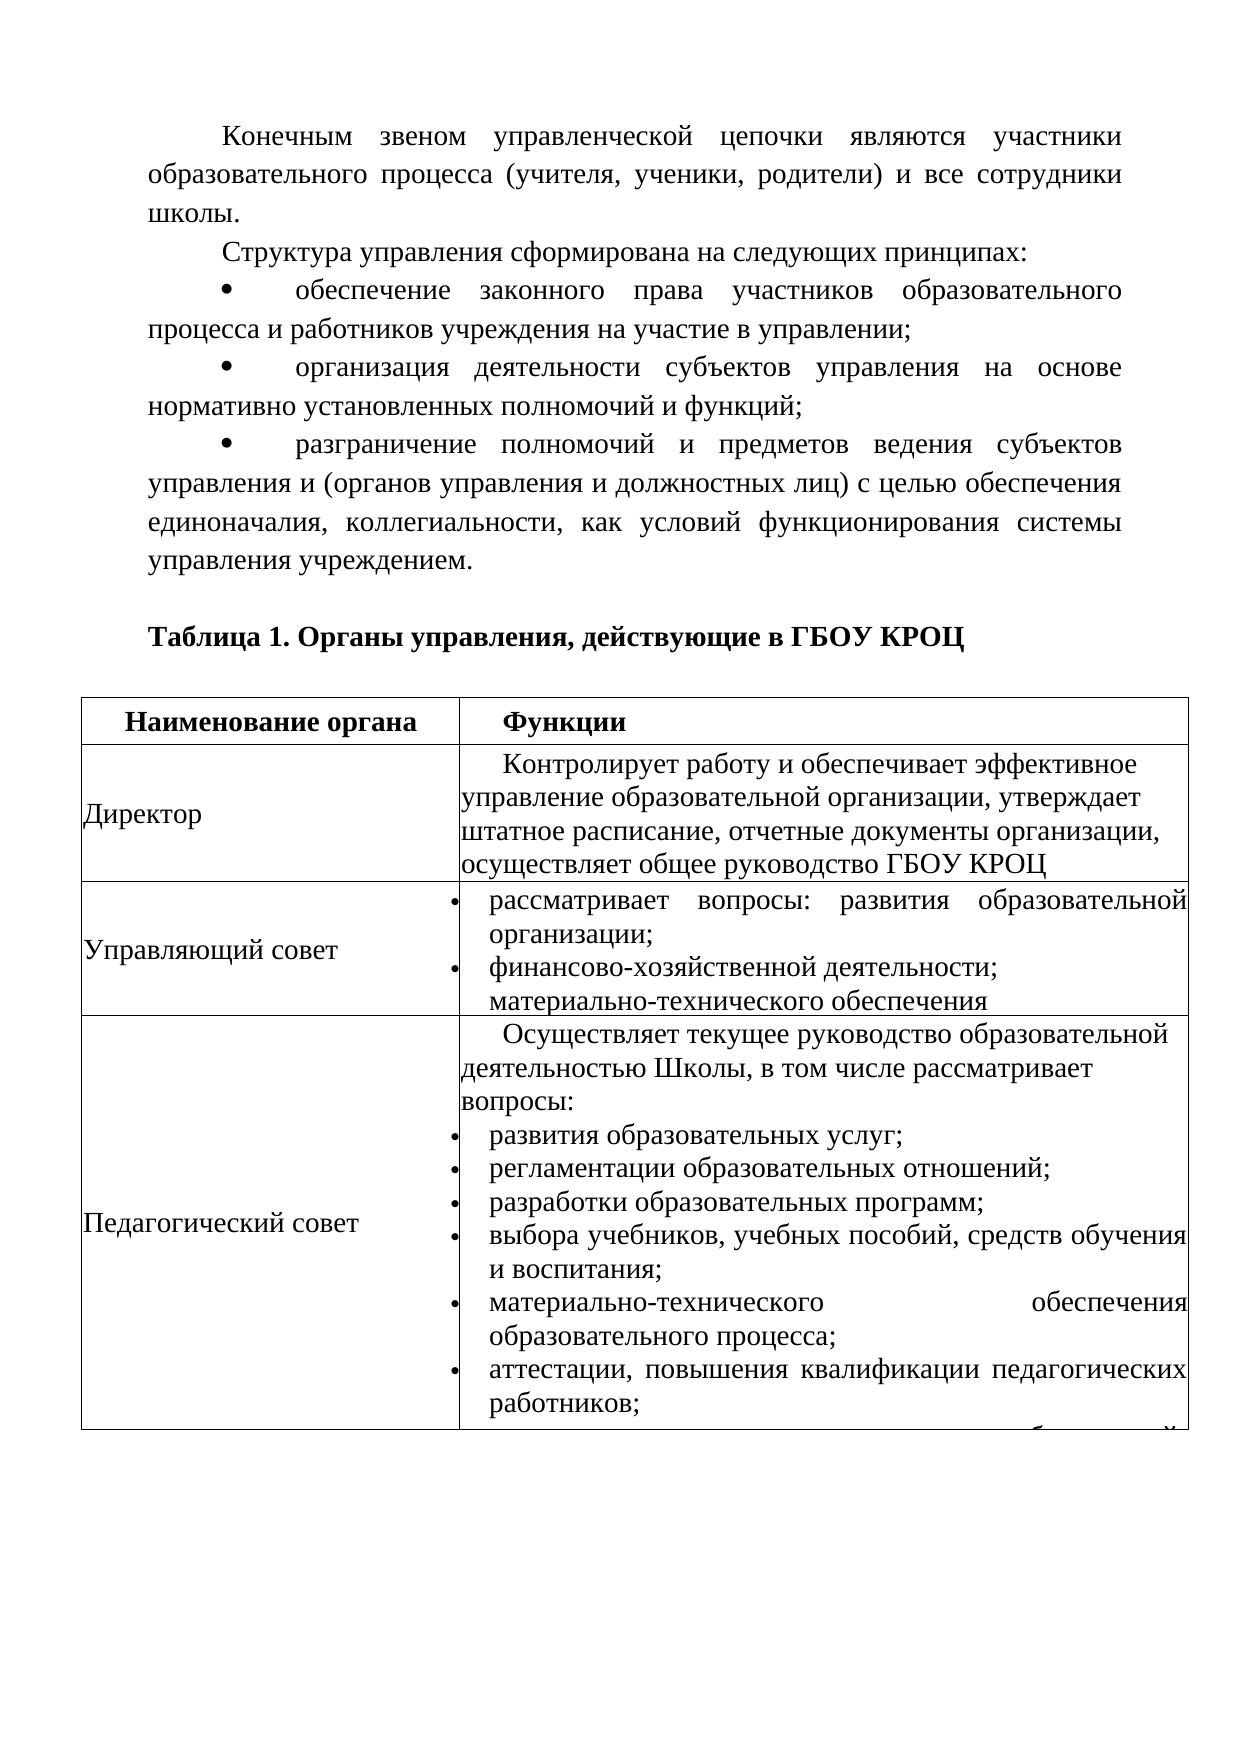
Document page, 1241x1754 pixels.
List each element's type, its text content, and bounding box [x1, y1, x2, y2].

table_header Функции [460, 698, 1188, 743]
list организация деятельности субъектов управления на основе нормативно установленных полномочий и функций; [148, 349, 1123, 422]
table_cell Директор [82, 745, 459, 881]
text Конечным звеном управленческой цепочки являются участники образовательного процесса (учителя, ученики, родители) и все сотрудники школы. [148, 118, 1123, 229]
list обеспечение законного права участников образовательного процесса и работников учреждения на участие в управлении; [148, 272, 1123, 344]
table_cell Осуществляет текущее руководство образовательной деятельностью Школы, в том числе рассматривает вопросы: развития образовательных услуг; регламентации образовательных отношений; разработки образовательных программ; выбора учебников, учебных пособий, средств обучения и воспитания; материально-технического обеспечения образовательного процесса; аттестации, повышения квалификации педагогических работников; координации деятельности методических объединений [460, 1016, 1188, 1428]
table_cell рассматривает вопросы: развития образовательной организации; финансово-хозяйственной деятельности; материально-технического обеспечения [460, 882, 1188, 1015]
table_cell Контролирует работу и обеспечивает эффективное управление образовательной организации, утверждает штатное расписание, отчетные документы организации, осуществляет общее руководство ГБОУ КРОЦ [460, 745, 1188, 881]
text Структура управления сформирована на следующих принципах: [148, 234, 1123, 267]
text Таблица 1. Органы управления, действующие в ГБОУ КРОЦ [148, 619, 1123, 653]
table_header Наименование органа [82, 698, 459, 743]
table_cell Педагогический совет [82, 1016, 459, 1428]
table_cell Управляющий совет [82, 882, 459, 1015]
list разграничение полномочий и предметов ведения субъектов управления и (органов управления и должностных лиц) с целью обеспечения единоначалия, коллегиальности, как условий функционирования системы управления учреждением. [148, 427, 1123, 576]
